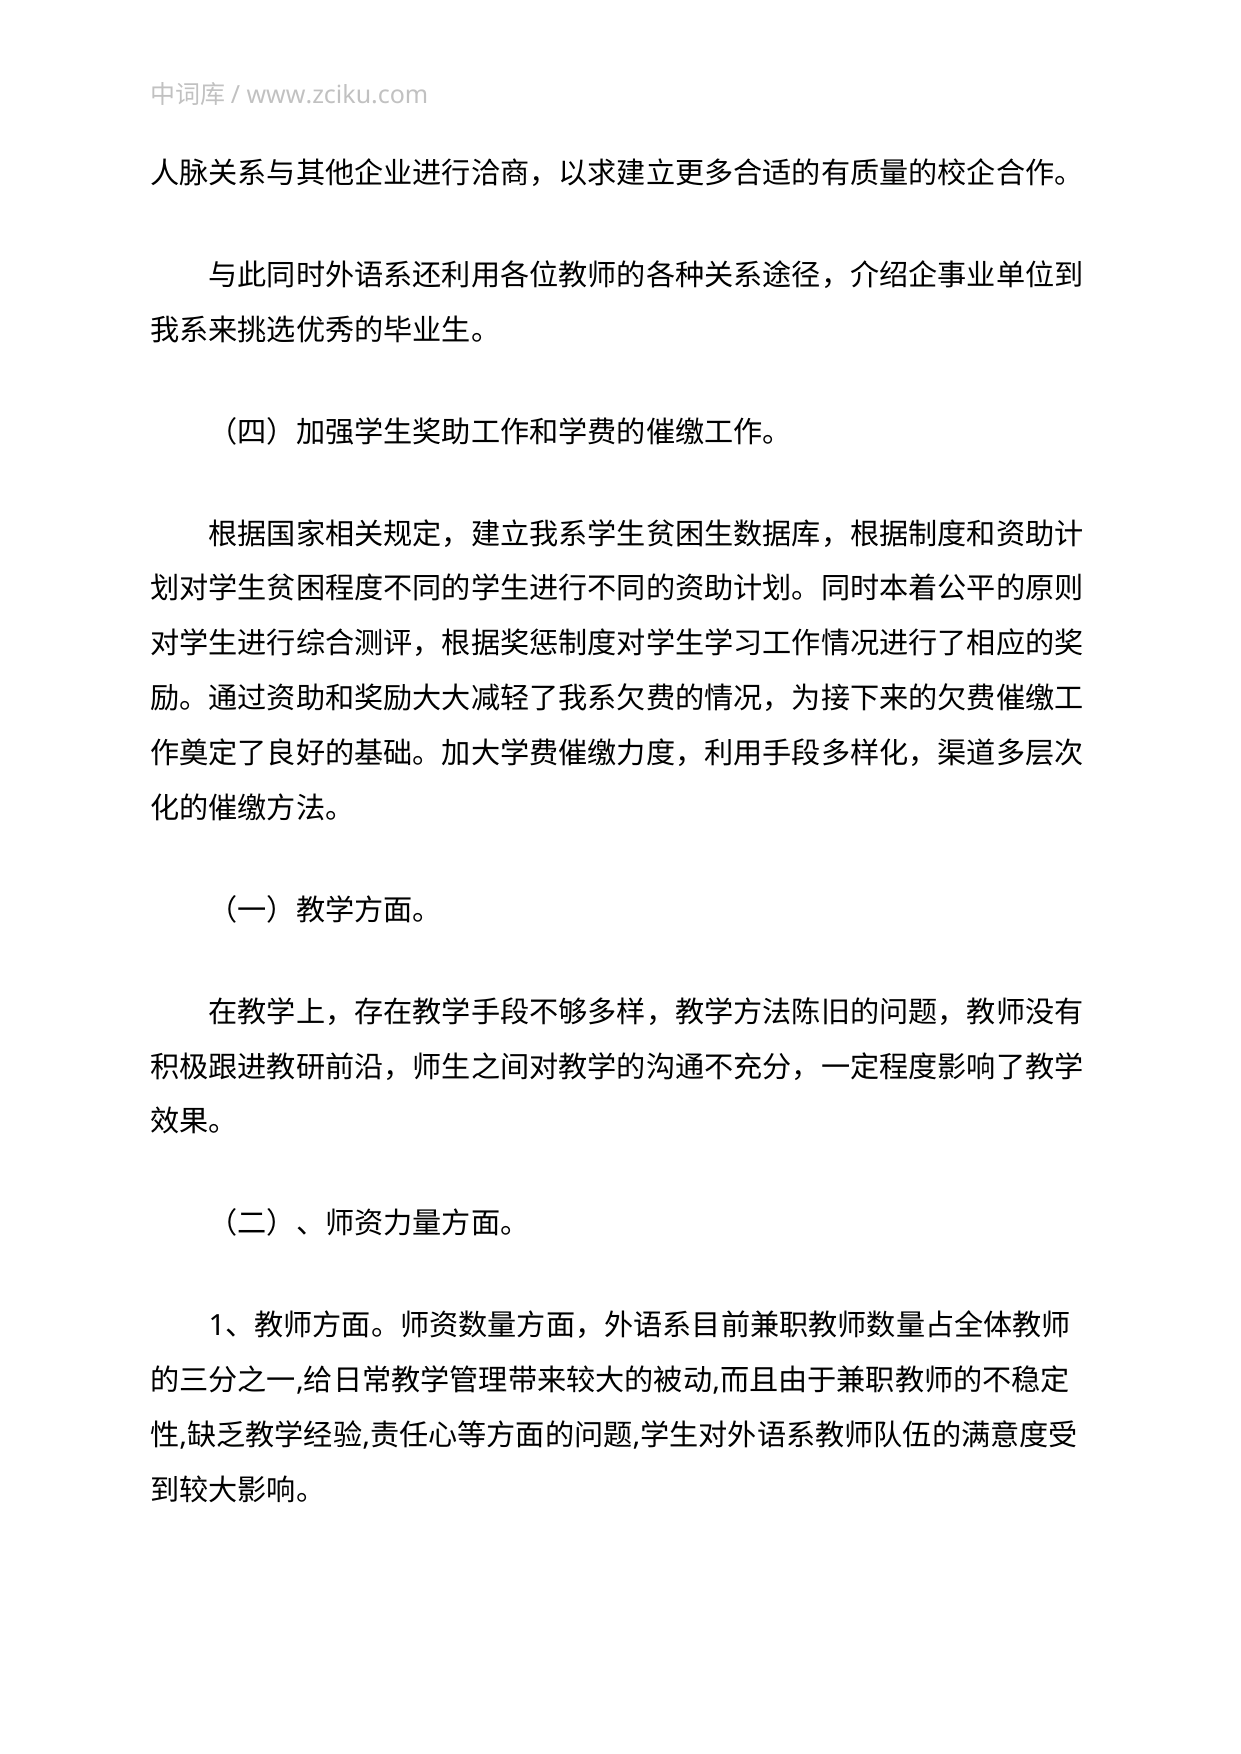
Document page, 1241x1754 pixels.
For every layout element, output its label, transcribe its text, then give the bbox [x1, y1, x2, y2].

text （二）、师资力量方面。 [150, 1200, 1090, 1242]
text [150, 150, 1090, 192]
text 在教学上，存在教学手段不够多样，教学方法陈旧的问题，教师没有积极跟进教研前沿，师生之间对教学的沟通不充分，一定程度影响了教学效果。 [150, 988, 1090, 1140]
text 根据国家相关规定，建立我系学生贫困生数据库，根据制度和资助计划对学生贫困程度不同的学生进行不同的资助计划。同时本着公平的原则对学生进行综合测评，根据奖惩制度对学生学习工作情况进行了相应的奖励。通过资助和奖励大大减轻了我系欠费的情况，为接下来的欠费催缴工作奠定了良好的基础。加大学费催缴力度，利用手段多样化，渠道多层次化的催缴方法。 [150, 510, 1090, 827]
text 1、教师方面。师资数量方面，外语系目前兼职教师数量占全体教师的三分之一,给日常教学管理带来较大的被动,而且由于兼职教师的不稳定性,缺乏教学经验,责任心等方面的问题,学生对外语系教师队伍的满意度受到较大影响。 [150, 1302, 1090, 1509]
text （一）教学方面。 [150, 886, 1090, 929]
text （四）加强学生奖助工作和学费的催缴工作。 [150, 408, 1090, 451]
text 与此同时外语系还利用各位教师的各种关系途径，介绍企事业单位到我系来挑选优秀的毕业生。 [150, 252, 1090, 349]
